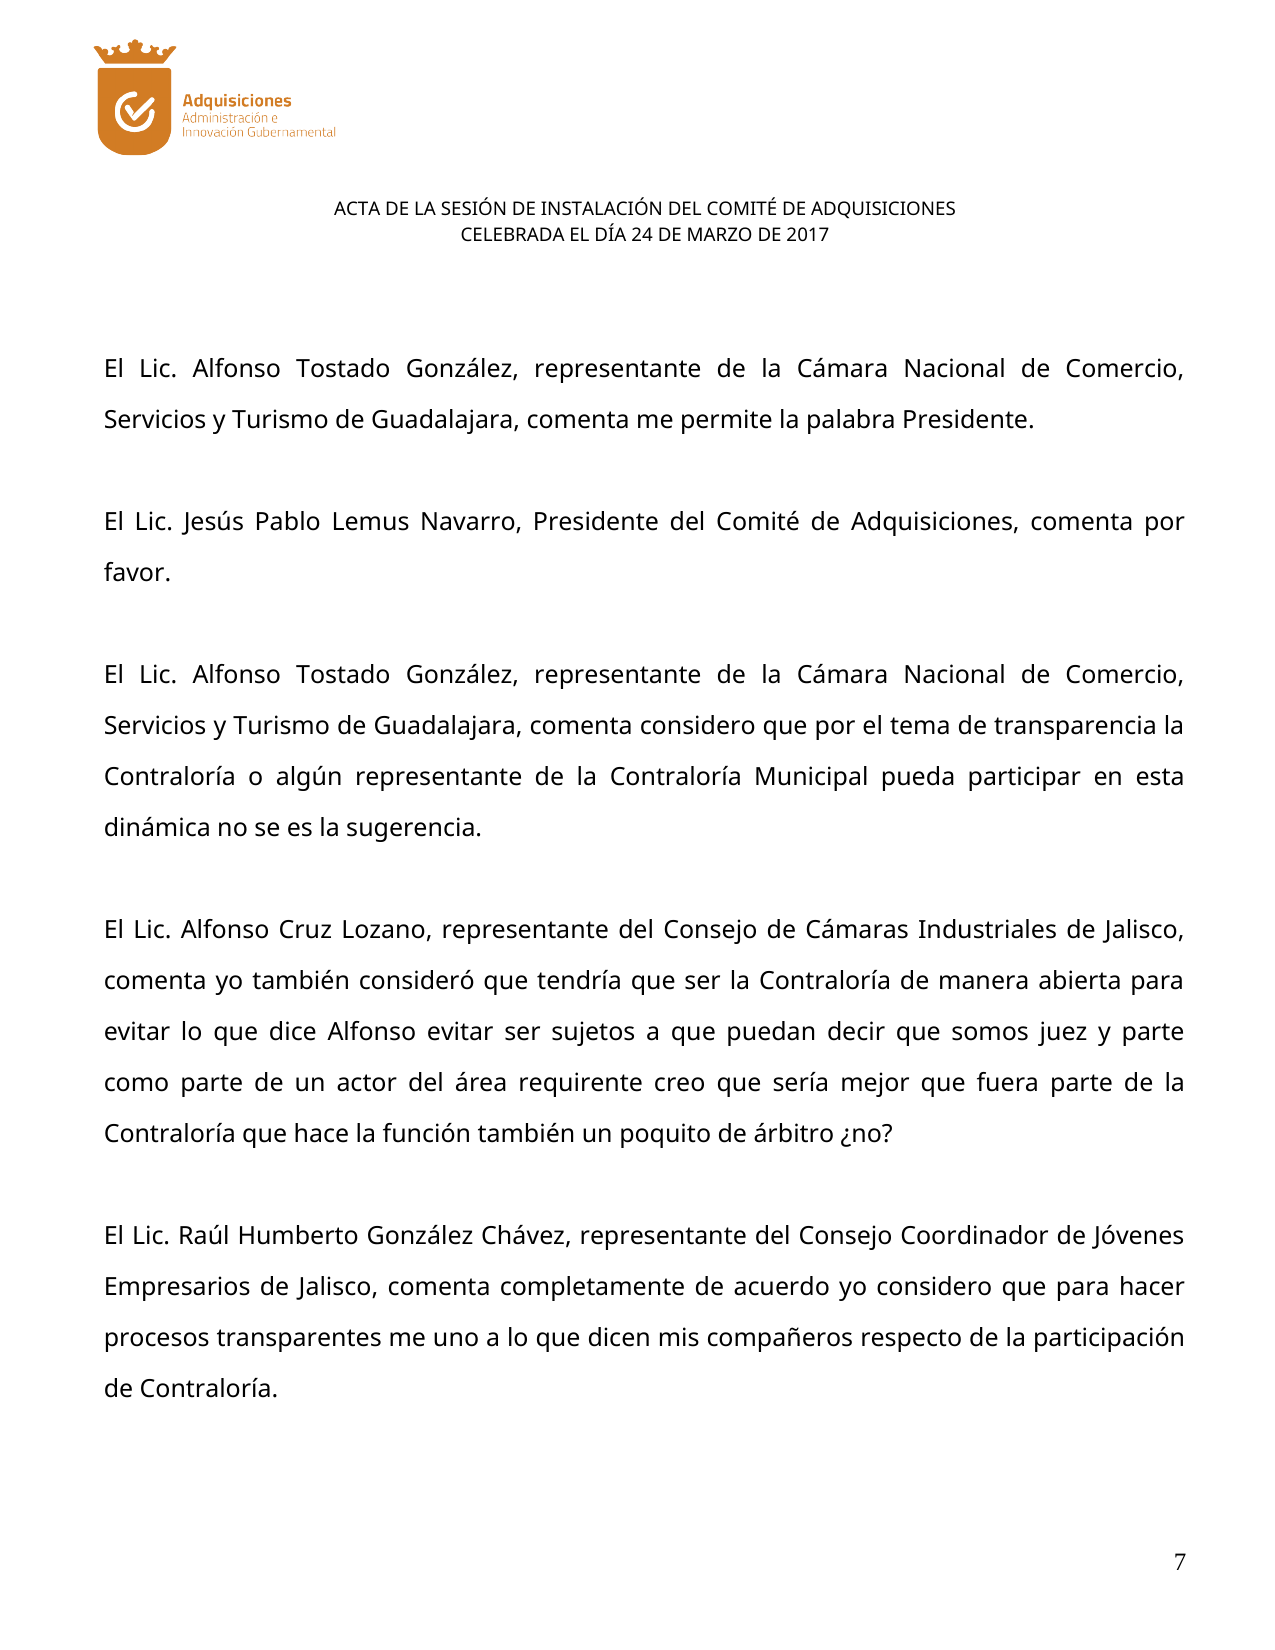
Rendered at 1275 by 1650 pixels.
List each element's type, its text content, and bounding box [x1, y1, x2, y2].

text El Lic. Raúl Humberto González Chávez, representante del Consejo Coordinador de Jóvenes Empresarios de Jalisco, comenta completamente de acuerdo yo considero que para hacer procesos transparentes me uno a lo que dicen mis compañeros respecto de la participación de Contraloría. [103, 1218, 1186, 1405]
text El Lic. Jesús Pablo Lemus Navarro, Presidente del Comité de Adquisiciones, comenta por favor. [103, 503, 1186, 588]
text El Lic. Alfonso Cruz Lozano, representante del Consejo de Cámaras Industriales de Jalisco, comenta yo también consideró que tendría que ser la Contraloría de manera abierta para evitar lo que dice Alfonso evitar ser sujetos a que puedan decir que somos juez y parte como parte de un actor del área requirente creo que sería mejor que fuera parte de la Contraloría que hace la función también un poquito de árbitro ¿no? [103, 912, 1186, 1150]
text El Lic. Alfonso Tostado González, representante de la Cámara Nacional de Comercio, Servicios y Turismo de Guadalajara, comenta considero que por el tema de transparencia la Contraloría o algún representante de la Contraloría Municipal pueda participar en esta dinámica no se es la sugerencia. [103, 656, 1186, 844]
text El Lic. Alfonso Tostado González, representante de la Cámara Nacional de Comercio, Servicios y Turismo de Guadalajara, comenta me permite la palabra Presidente. [103, 350, 1186, 435]
picture [45, 33, 380, 163]
